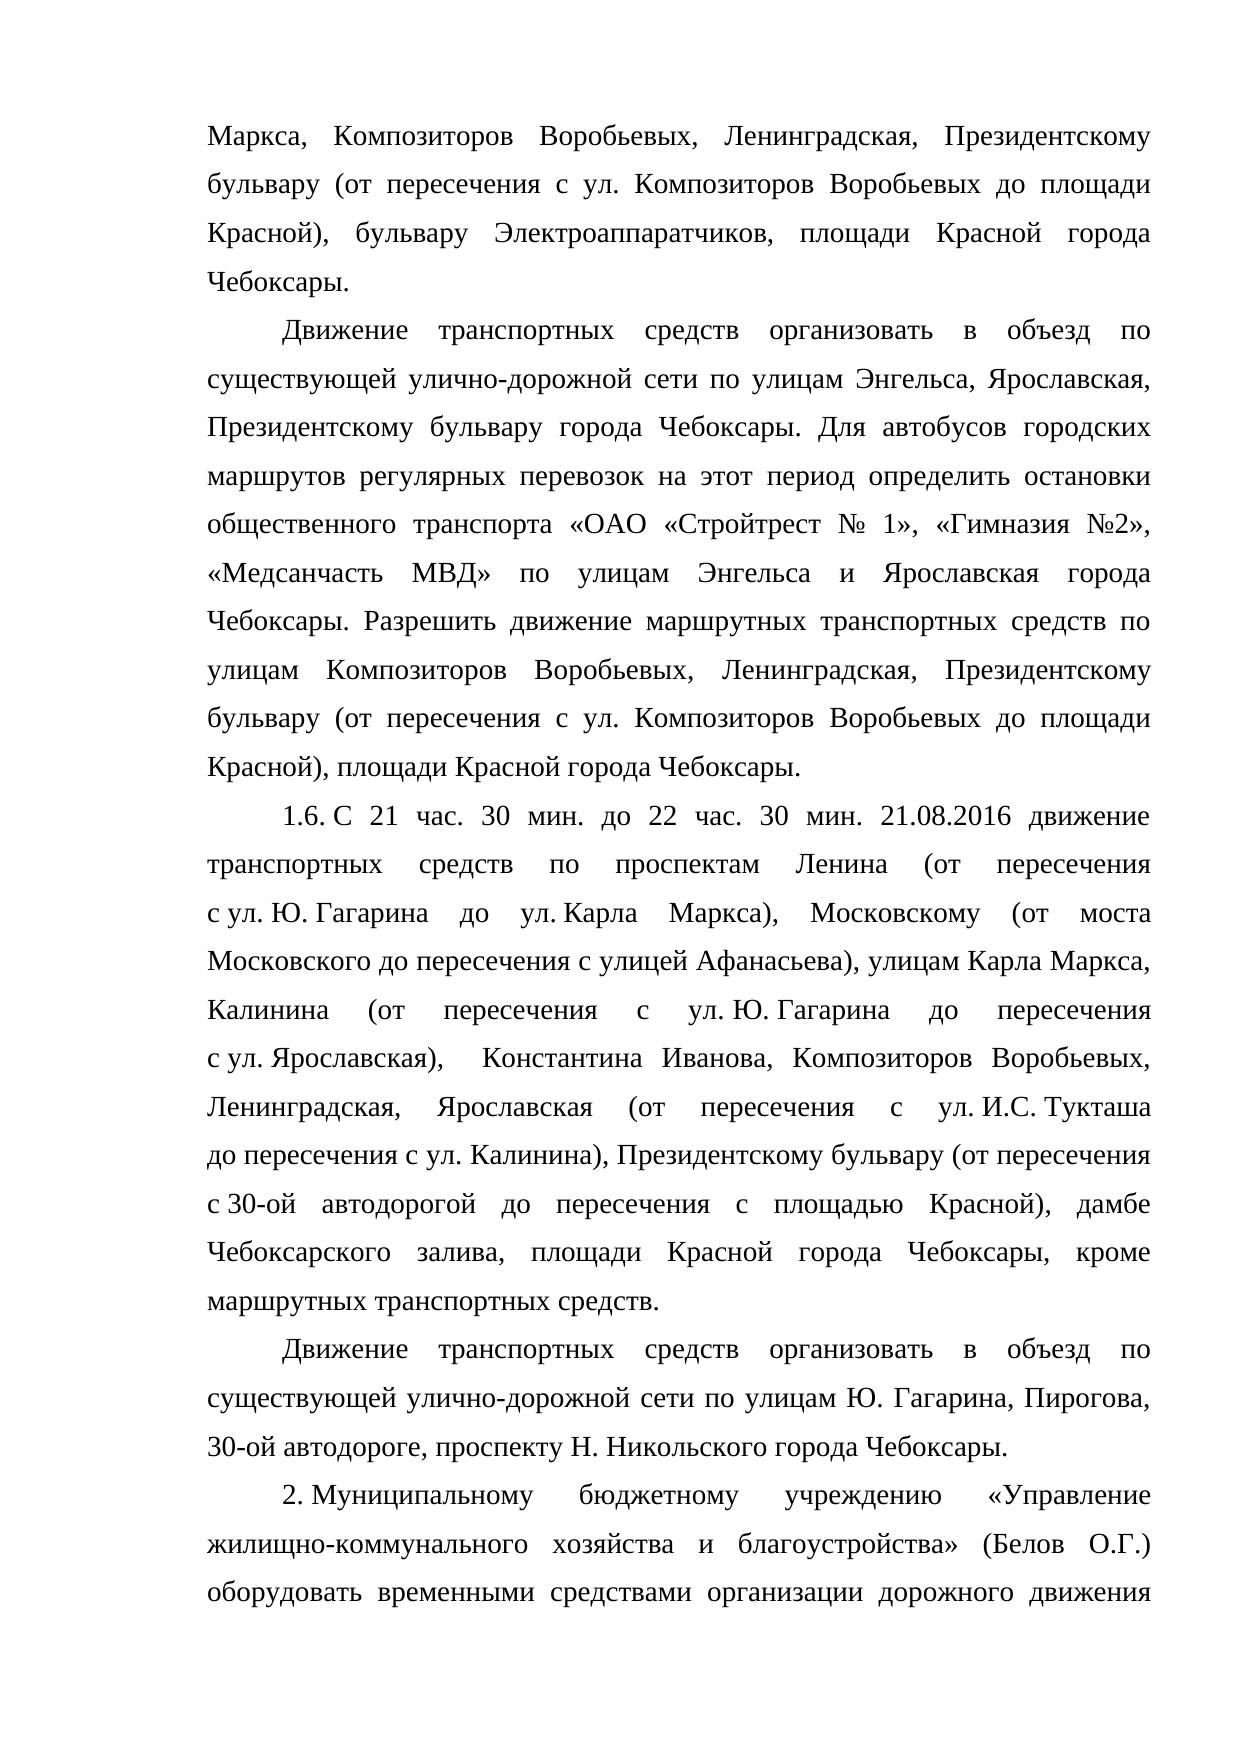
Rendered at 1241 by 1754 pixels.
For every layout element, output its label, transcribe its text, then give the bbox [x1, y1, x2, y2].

text 1.6. С 21 час. 30 мин. до 22 час. 30 мин. 21.08.2016 движение транспортных средств по проспектам Ленина (от пересечения с ул. Ю. Гагарина до ул. Карла Маркса), Московскому (от моста Московского до пересечения с улицей Афанасьева), улицам Карла Маркса, Калинина (от пересечения с ул. Ю. Гагарина до пересечения с ул. Ярославская), Константина Иванова, Композиторов Воробьевых, Ленинградская, Ярославская (от пересечения с ул. И.С. Тукташа до пересечения с ул. Калинина), Президентскому бульвару (от пересечения с 30-ой автодорогой до пересечения с площадью Красной), дамбе Чебоксарского залива, площади Красной города Чебоксары, кроме маршрутных транспортных средств. [207, 798, 1152, 1317]
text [207, 1477, 1152, 1608]
text Движение транспортных средств организовать в объезд по существующей улично-дорожной сети по улицам Энгельса, Ярославская, Президентскому бульвару города Чебоксары. Для автобусов городских маршрутов регулярных перевозок на этот период определить остановки общественного транспорта «ОАО «Стройтрест № 1», «Гимназия №2», «Медсанчасть МВД» по улицам Энгельса и Ярославская города Чебоксары. Разрешить движение маршрутных транспортных средств по улицам Композиторов Воробьевых, Ленинградская, Президентскому бульвару (от пересечения с ул. Композиторов Воробьевых до площади Красной), площади Красной города Чебоксары. [207, 312, 1152, 783]
text Движение транспортных средств организовать в объезд по существующей улично-дорожной сети по улицам Ю. Гагарина, Пирогова, 30-ой автодороге, проспекту Н. Никольского города Чебоксары. [207, 1332, 1152, 1462]
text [207, 118, 1152, 297]
